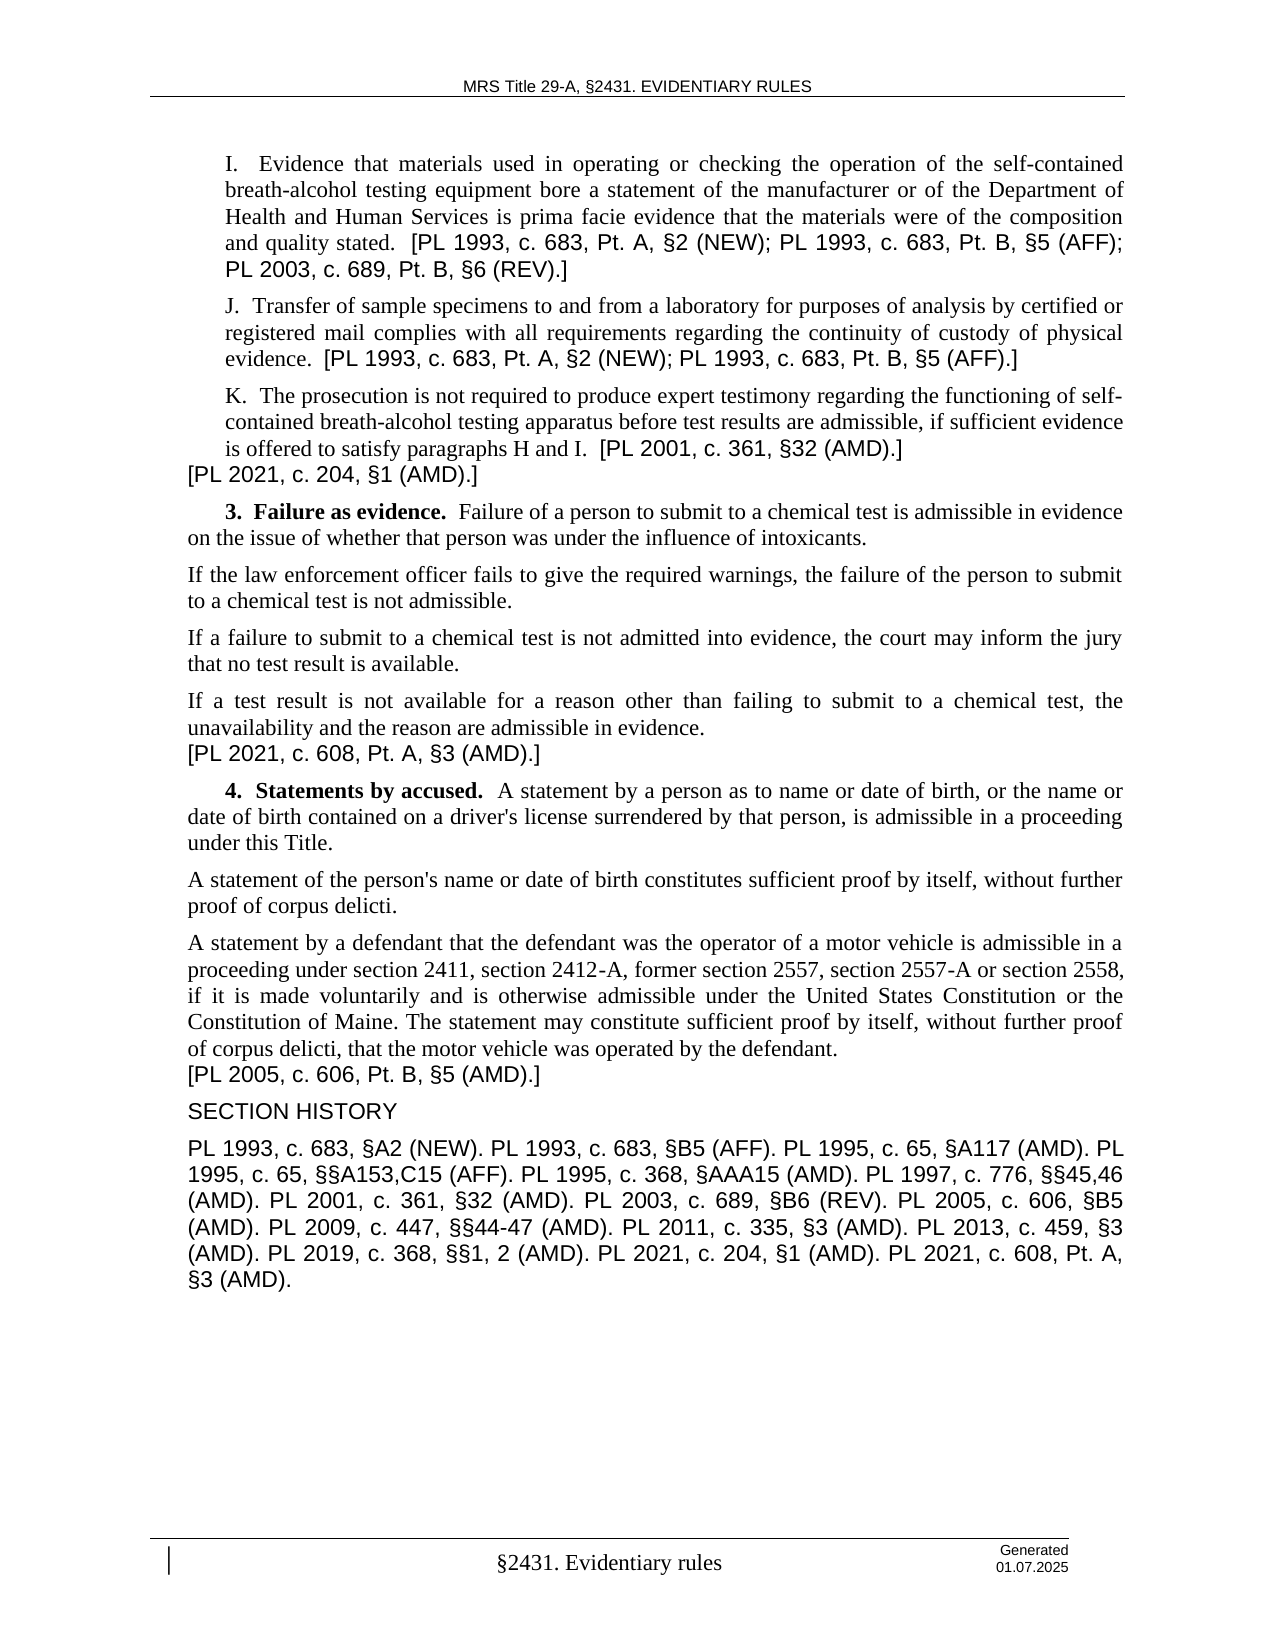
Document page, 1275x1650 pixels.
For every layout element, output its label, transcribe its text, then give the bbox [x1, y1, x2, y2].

text J. Transfer of sample specimens to and from a laboratory for purposes of analysis by certified or registered mail complies with all requirements regarding the continuity of custody of physical evidence. [PL 1993, c. 683, Pt. A, §2 (NEW); PL 1993, c. 683, Pt. B, §5 (AFF).] [225, 292, 1125, 371]
text A statement by a defendant that the defendant was the operator of a motor vehicle is admissible in a proceeding under section 2411, section 2412‑A, former section 2557, section 2557‑A or section 2558, if it is made voluntarily and is otherwise admissible under the United States Constitution or the Constitution of Maine. The statement may constitute sufficient proof by itself, without further proof of corpus delicti, that the motor vehicle was operated by the defendant. [187, 929, 1125, 1061]
text 4. Statements by accused. A statement by a person as to name or date of birth, or the name or date of birth contained on a driver's license surrendered by that person, is admissible in a proceeding under this Title. [187, 777, 1125, 856]
text SECTION HISTORY [187, 1098, 1125, 1124]
text If a failure to submit to a chemical test is not admitted into evidence, the court may inform the jury that no test result is available. [187, 624, 1125, 677]
text If a test result is not available for a reason other than failing to submit to a chemical test, the unavailability and the reason are admissible in evidence. [187, 687, 1125, 740]
text I. Evidence that materials used in operating or checking the operation of the self-contained breath-alcohol testing equipment bore a statement of the manufacturer or of the Department of Health and Human Services is prima facie evidence that the materials were of the composition and quality stated. [PL 1993, c. 683, Pt. A, §2 (NEW); PL 1993, c. 683, Pt. B, §5 (AFF); PL 2003, c. 689, Pt. B, §6 (REV).] [225, 150, 1125, 282]
text [PL 2021, c. 608, Pt. A, §3 (AMD).] [187, 740, 1125, 766]
text If the law enforcement officer fails to give the required warnings, the failure of the person to submit to a chemical test is not admissible. [187, 561, 1125, 614]
text [PL 2005, c. 606, Pt. B, §5 (AMD).] [187, 1061, 1125, 1087]
text 3. Failure as evidence. Failure of a person to submit to a chemical test is admissible in evidence on the issue of whether that person was under the influence of intoxicants. [187, 498, 1125, 551]
text [PL 2021, c. 204, §1 (AMD).] [187, 461, 1125, 487]
text PL 1993, c. 683, §A2 (NEW). PL 1993, c. 683, §B5 (AFF). PL 1995, c. 65, §A117 (AMD). PL 1995, c. 65, §§A153,C15 (AFF). PL 1995, c. 368, §AAA15 (AMD). PL 1997, c. 776, §§45,46 (AMD). PL 2001, c. 361, §32 (AMD). PL 2003, c. 689, §B6 (REV). PL 2005, c. 606, §B5 (AMD). PL 2009, c. 447, §§44-47 (AMD). PL 2011, c. 335, §3 (AMD). PL 2013, c. 459, §3 (AMD). PL 2019, c. 368, §§1, 2 (AMD). PL 2021, c. 204, §1 (AMD). PL 2021, c. 608, Pt. A, §3 (AMD). [187, 1134, 1125, 1293]
text K. The prosecution is not required to produce expert testimony regarding the functioning of self-contained breath-alcohol testing apparatus before test results are admissible, if sufficient evidence is offered to satisfy paragraphs H and I. [PL 2001, c. 361, §32 (AMD).] [225, 382, 1125, 461]
text A statement of the person's name or date of birth constitutes sufficient proof by itself, without further proof of corpus delicti. [187, 866, 1125, 919]
